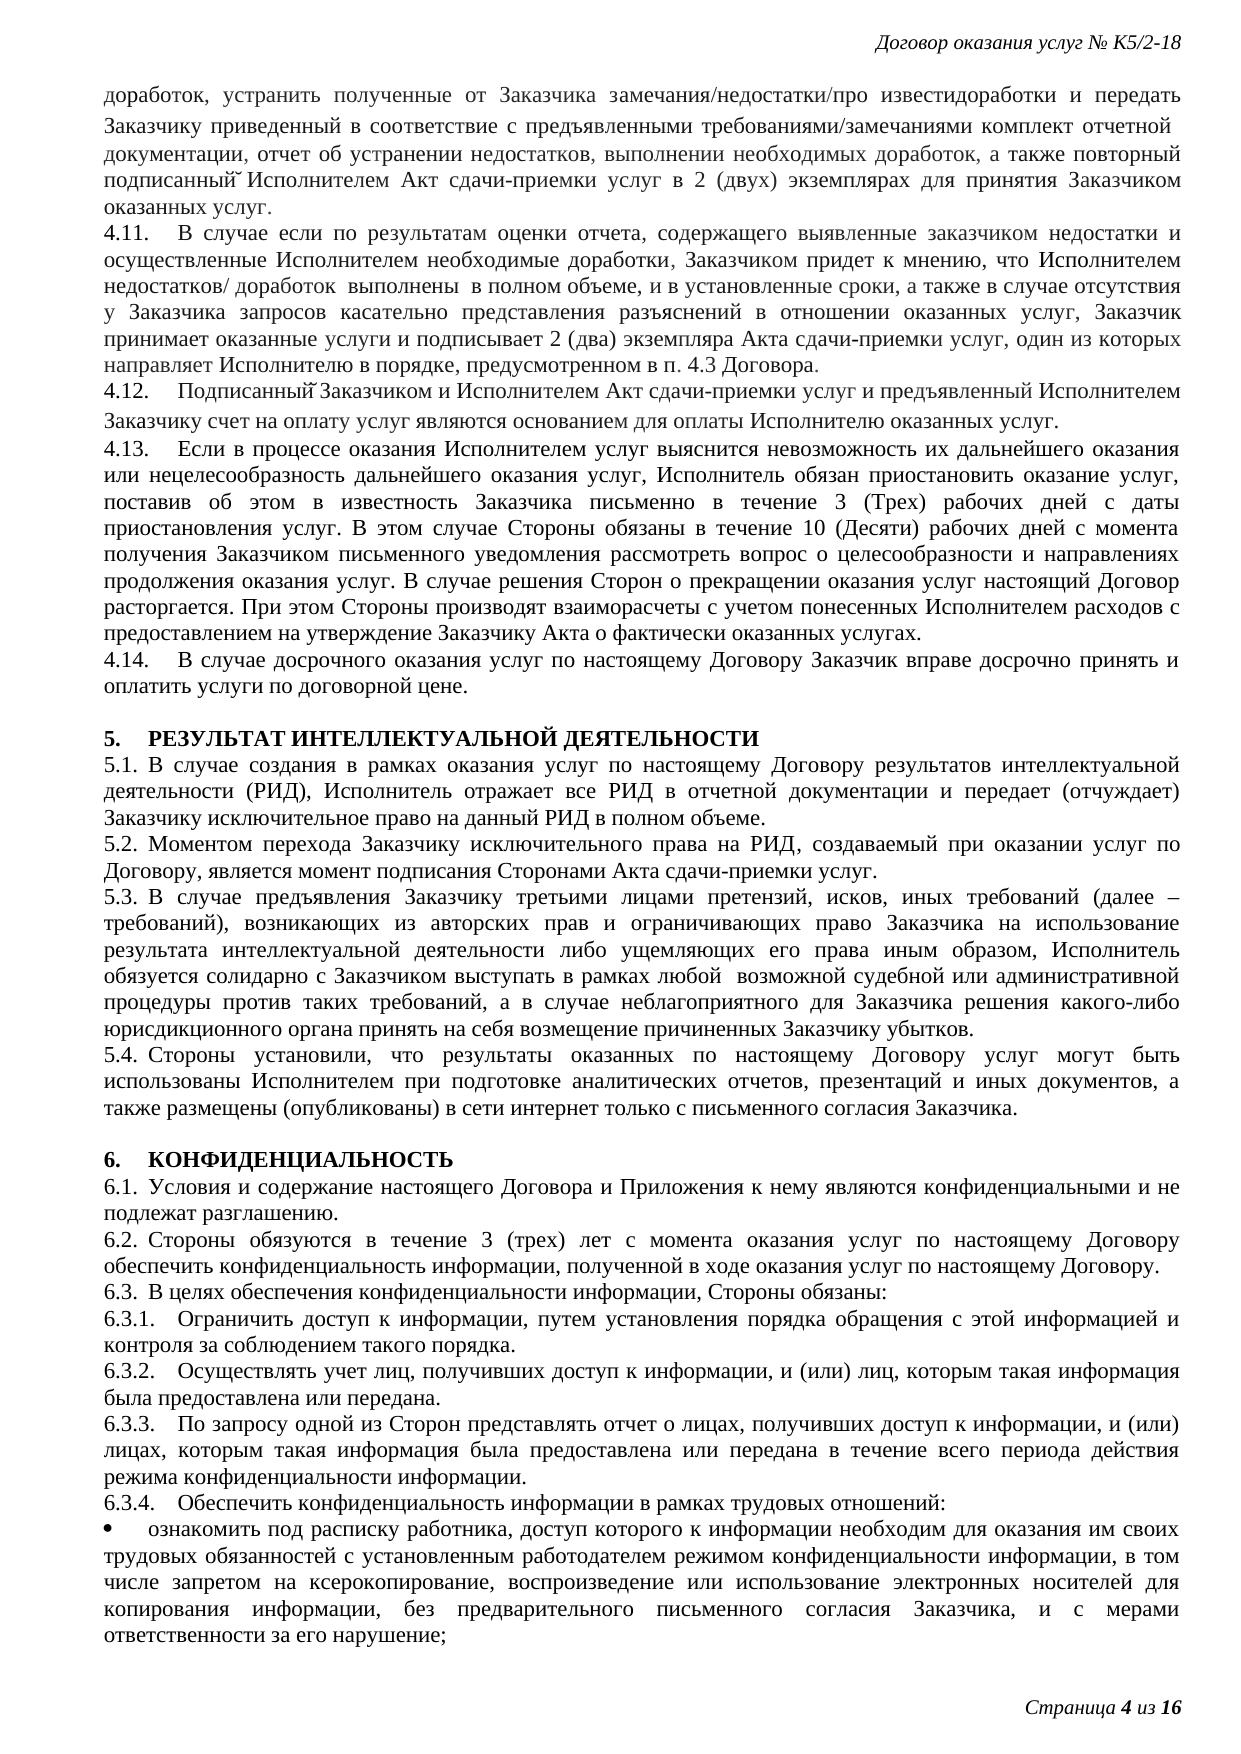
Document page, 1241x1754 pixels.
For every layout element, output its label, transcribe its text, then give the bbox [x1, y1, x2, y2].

list ознакомить под расписку работника, доступ которого к информации необходим для оказания им своих трудовых обязанностей с установленным работодателем режимом конфиденциальности информации, в том числе запретом на ксерокопирование, воспроизведение или использование электронных носителей для копирования информации, без предварительного письменного согласия Заказчика, и с мерами ответственности за его нарушение; [103, 1516, 1181, 1647]
list В целях обеспечения конфиденциальности информации, Стороны обязаны: [103, 1278, 1181, 1305]
title В случае досрочного оказания услуг по настоящему Договору Заказчик вправе досрочно принять и оплатить услуги по договорной цене. [103, 646, 1181, 698]
list Обеспечить конфиденциальность информации в рамках трудовых отношений: [103, 1489, 1181, 1516]
title В случае создания в рамках оказания услуг по настоящему Договору результатов интеллектуальной деятельности (РИД), Исполнитель отражает все РИД в отчетной документации и передает (отчуждает) Заказчику исключительное право на данный РИД в полном объеме. [103, 751, 1181, 830]
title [103, 78, 1181, 219]
list Осуществлять учет лиц, получивших доступ к информации, и (или) лиц, которым такая информация была предоставлена или передана. [103, 1357, 1181, 1410]
title Стороны установили, что результаты оказанных по настоящему Договору услуг могут быть использованы Исполнителем при подготовке аналитических отчетов, презентаций и иных документов, а также размещены (опубликованы) в сети интернет только с письменного согласия Заказчика. [103, 1041, 1181, 1120]
list Ограничить доступ к информации, путем установления порядка обращения с этой информацией и контроля за соблюдением такого порядка. [103, 1305, 1181, 1357]
title Подписанный̆ Заказчиком и Исполнителем Акт сдачи-приемки услуг и предъявленный Исполнителем Заказчику счет на оплату услуг являются основанием для оплаты Исполнителю оказанных услуг. [103, 377, 1181, 435]
title В случае предъявления Заказчику третьими лицами претензий, исков, иных требований (далее – требований), возникающих из авторских прав и ограничивающих право Заказчика на использование результата интеллектуальной деятельности либо ущемляющих его права иным образом, Исполнитель обязуется солидарно с Заказчиком выступать в рамках любой возможной судебной или административной процедуры против таких требований, а в случае неблагоприятного для Заказчика решения какого-либо юрисдикционного органа принять на себя возмещение причиненных Заказчику убытков. [103, 883, 1181, 1041]
title Моментом перехода Заказчику исключительного права на РИД, создаваемый при оказании услуг по Договору, является момент подписания Сторонами Акта сдачи-приемки услуг. [103, 830, 1181, 883]
list Условия и содержание настоящего Договора и Приложения к нему являются конфиденциальными и не подлежат разглашению. [103, 1173, 1181, 1226]
list По запросу одной из Сторон представлять отчет о лицах, получивших доступ к информации, и (или) лицах, которым такая информация была предоставлена или передана в течение всего периода действия режима конфиденциальности информации. [103, 1410, 1181, 1489]
title В случае если по результатам оценки отчета, содержащего выявленные заказчиком недостатки и осуществленные Исполнителем необходимые доработки, Заказчиком придет к мнению, что Исполнителем недостатков/ доработок выполнены в полном объеме, и в установленные сроки, а также в случае отсутствия у Заказчика запросов касательно представления разъяснений в отношении оказанных услуг, Заказчик принимает оказанные услуги и подписывает 2 (два) экземпляра Акта сдачи-приемки услуг, один из которых направляет Исполнителю в порядке, предусмотренном в п. 4.3 Договора. [103, 219, 1181, 377]
title Если в процессе оказания Исполнителем услуг выяснится невозможность их дальнейшего оказания или нецелесообразность дальнейшего оказания услуг, Исполнитель обязан приостановить оказание услуг, поставив об этом в известность Заказчика письменно в течение 3 (Трех) рабочих дней с даты приостановления услуг. В этом случае Стороны обязаны в течение 10 (Десяти) рабочих дней с момента получения Заказчиком письменного уведомления рассмотреть вопрос о целесообразности и направлениях продолжения оказания услуг. В случае решения Сторон о прекращении оказания услуг настоящий Договор расторгается. При этом Стороны производят взаиморасчеты с учетом понесенных Исполнителем расходов с предоставлением на утверждение Заказчику Акта о фактически оказанных услугах. [103, 435, 1181, 646]
list РЕЗУЛЬТАТ ИНТЕЛЛЕКТУАЛЬНОЙ ДЕЯТЕЛЬНОСТИ [103, 725, 1181, 751]
list КОНФИДЕНЦИАЛЬНОСТЬ [103, 1147, 1181, 1173]
list Стороны обязуются в течение 3 (трех) лет с момента оказания услуг по настоящему Договору обеспечить конфиденциальность информации, полученной в ходе оказания услуг по настоящему Договору. [103, 1226, 1181, 1278]
